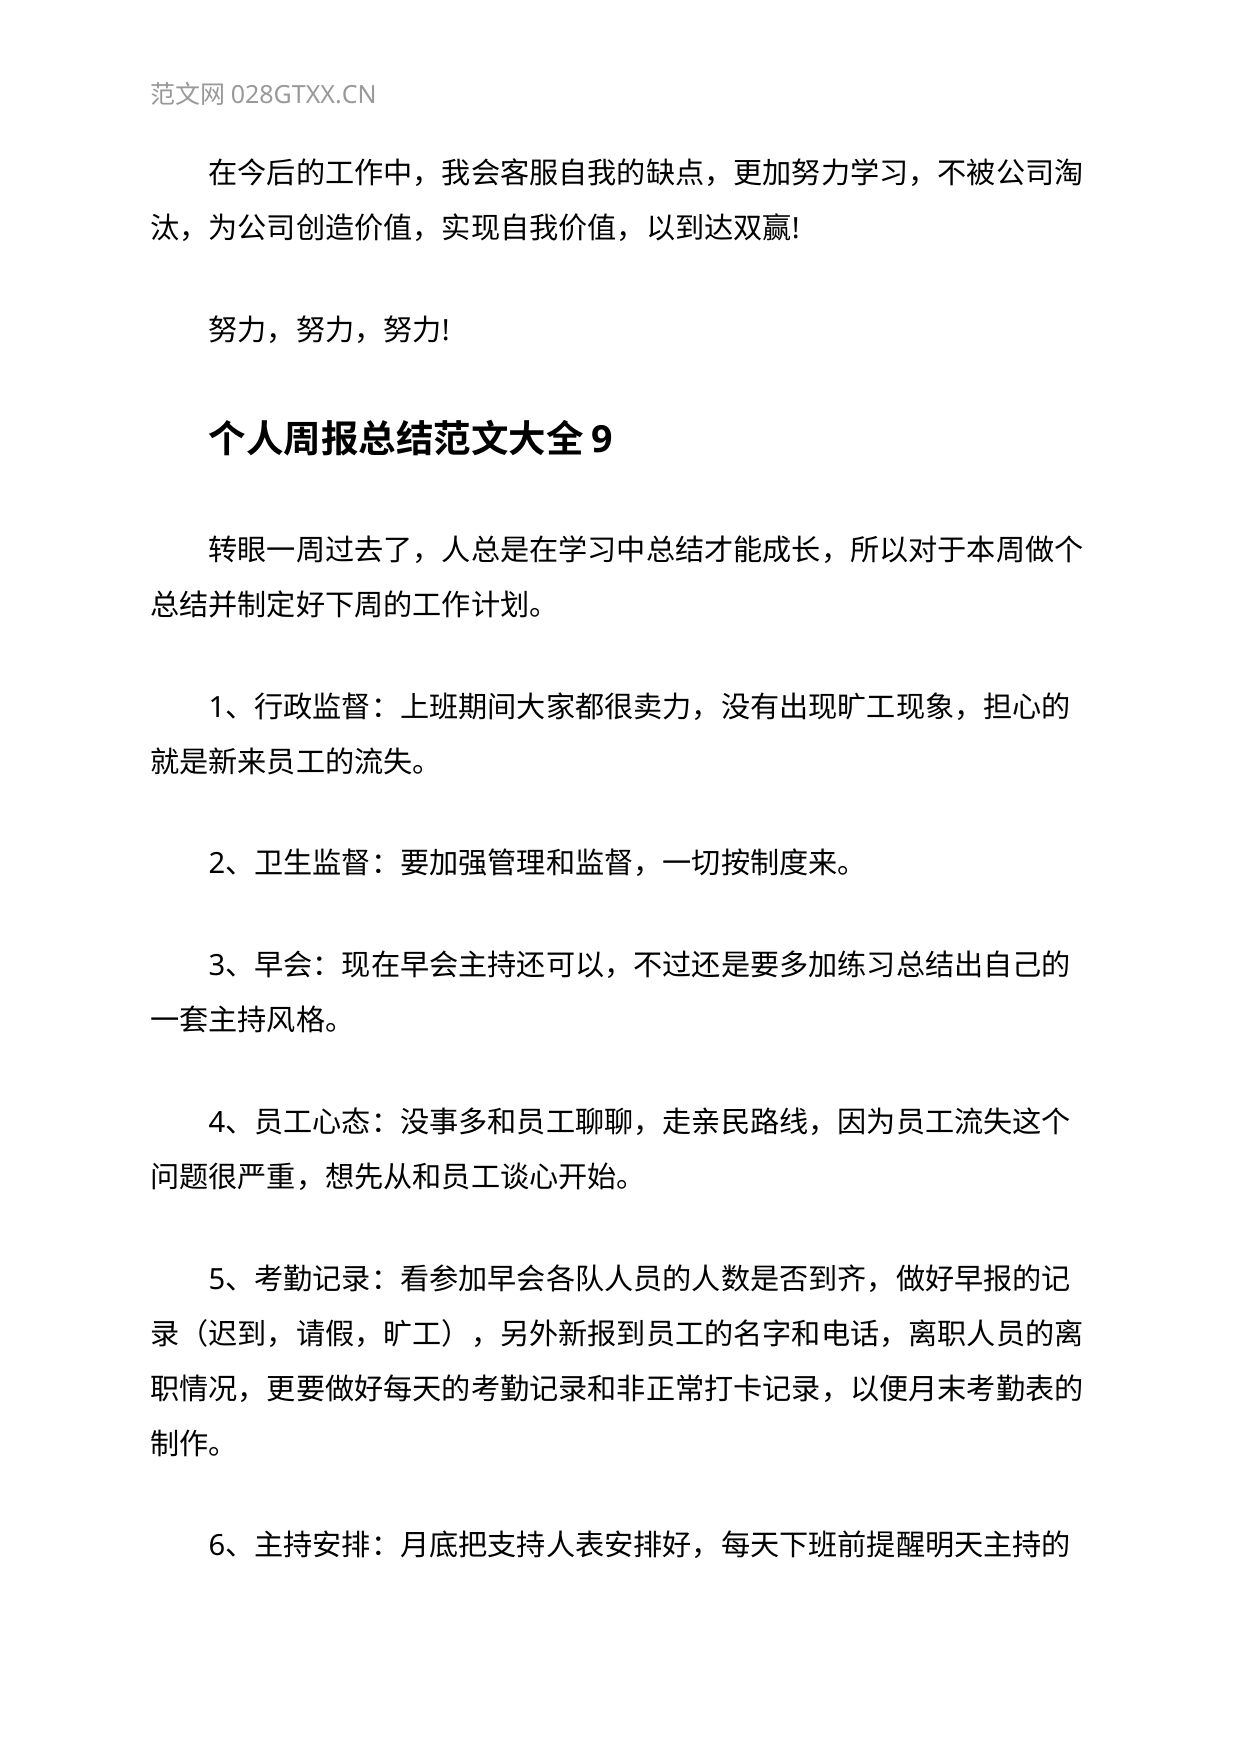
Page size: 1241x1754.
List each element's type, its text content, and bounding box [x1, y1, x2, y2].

text 在今后的工作中，我会客服自我的缺点，更加努力学习，不被公司淘汰，为公司创造价值，实现自我价值，以到达双赢! [150, 150, 1090, 247]
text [150, 1522, 1090, 1564]
text 4、员工心态：没事多和员工聊聊，走亲民路线，因为员工流失这个问题很严重，想先从和员工谈心开始。 [150, 1099, 1090, 1196]
text 3、早会：现在早会主持还可以，不过还是要多加练习总结出自己的一套主持风格。 [150, 942, 1090, 1039]
text 努力，努力，努力! [150, 307, 1090, 349]
text 2、卫生监督：要加强管理和监督，一切按制度来。 [150, 840, 1090, 882]
text 5、考勤记录：看参加早会各队人员的人数是否到齐，做好早报的记录（迟到，请假，旷工），另外新报到员工的名字和电话，离职人员的离职情况，更要做好每天的考勤记录和非正常打卡记录，以便月末考勤表的制作。 [150, 1255, 1090, 1462]
text 1、行政监督：上班期间大家都很卖力，没有出现旷工现象，担心的就是新来员工的流失。 [150, 683, 1090, 780]
text 个人周报总结范文大全9 [150, 409, 1090, 463]
text 转眼一周过去了，人总是在学习中总结才能成长，所以对于本周做个总结并制定好下周的工作计划。 [150, 526, 1090, 624]
